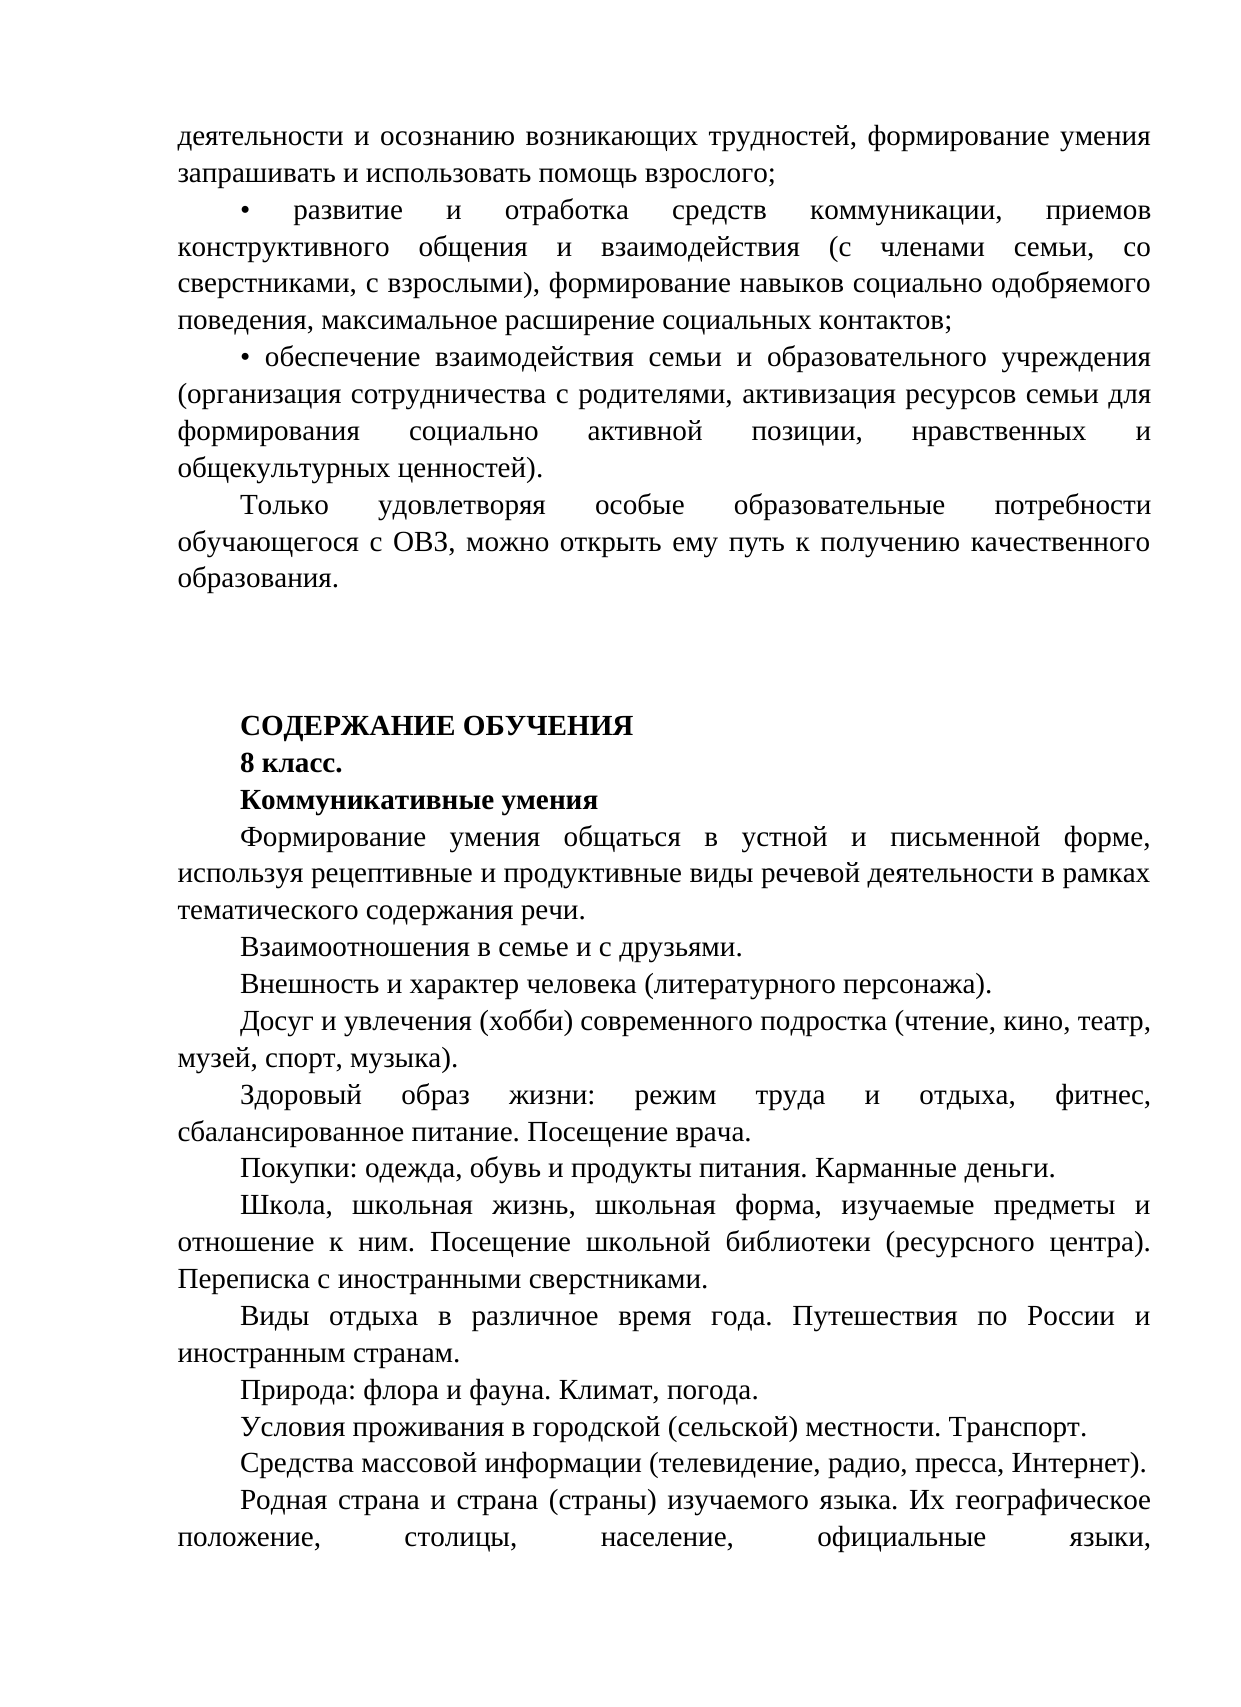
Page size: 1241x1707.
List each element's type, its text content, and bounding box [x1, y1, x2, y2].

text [177, 118, 1152, 188]
text Формирование умения общаться в устной и письменной форме, используя рецептивные и продуктивные виды речевой деятельности в рамках тематического содержания речи. [177, 819, 1152, 926]
text Покупки: одежда, обувь и продукты питания. Карманные деньги. [177, 1151, 1152, 1184]
text Средства массовой информации (телевидение, радио, пресса, Интернет). [177, 1446, 1152, 1479]
text Здоровый образ жизни: режим труда и отдыха, фитнес, сбалансированное питание. Посещение врача. [177, 1077, 1152, 1147]
text Досуг и увлечения (хобби) современного подростка (чтение, кино, театр, музей, спорт, музыка). [177, 1003, 1152, 1073]
text 8 класс. [177, 745, 1152, 778]
text Взаимоотношения в семье и с друзьями. [177, 929, 1152, 963]
text Школа, школьная жизнь, школьная форма, изучаемые предметы и отношение к ним. Посещение школьной библиотеки (ресурсного центра). Переписка с иностранными сверстниками. [177, 1187, 1152, 1295]
text Виды отдыха в различное время года. Путешествия по России и иностранным странам. [177, 1298, 1152, 1368]
text Условия проживания в городской (сельской) местности. Транспорт. [177, 1409, 1152, 1442]
text Внешность и характер человека (литературного персонажа). [177, 966, 1152, 1000]
text Только удовлетворяя особые образовательные потребности обучающегося с ОВЗ, можно открыть ему путь к получению качественного образования. [177, 487, 1152, 594]
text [177, 1482, 1152, 1553]
text • развитие и отработка средств коммуникации, приемов конструктивного общения и взаимодействия (с членами семьи, со сверстниками, с взрослыми), формирование навыков социально одобряемого поведения, максимальное расширение социальных контактов; [177, 192, 1152, 336]
text Коммуникативные умения [177, 782, 1152, 815]
text • обеспечение взаимодействия семьи и образовательного учреждения (организация сотрудничества с родителями, активизация ресурсов семьи для формирования социально активной позиции, нравственных и общекультурных ценностей). [177, 339, 1152, 483]
text СОДЕРЖАНИЕ ОБУЧЕНИЯ [177, 708, 1152, 742]
text Природа: флора и фауна. Климат, погода. [177, 1372, 1152, 1405]
